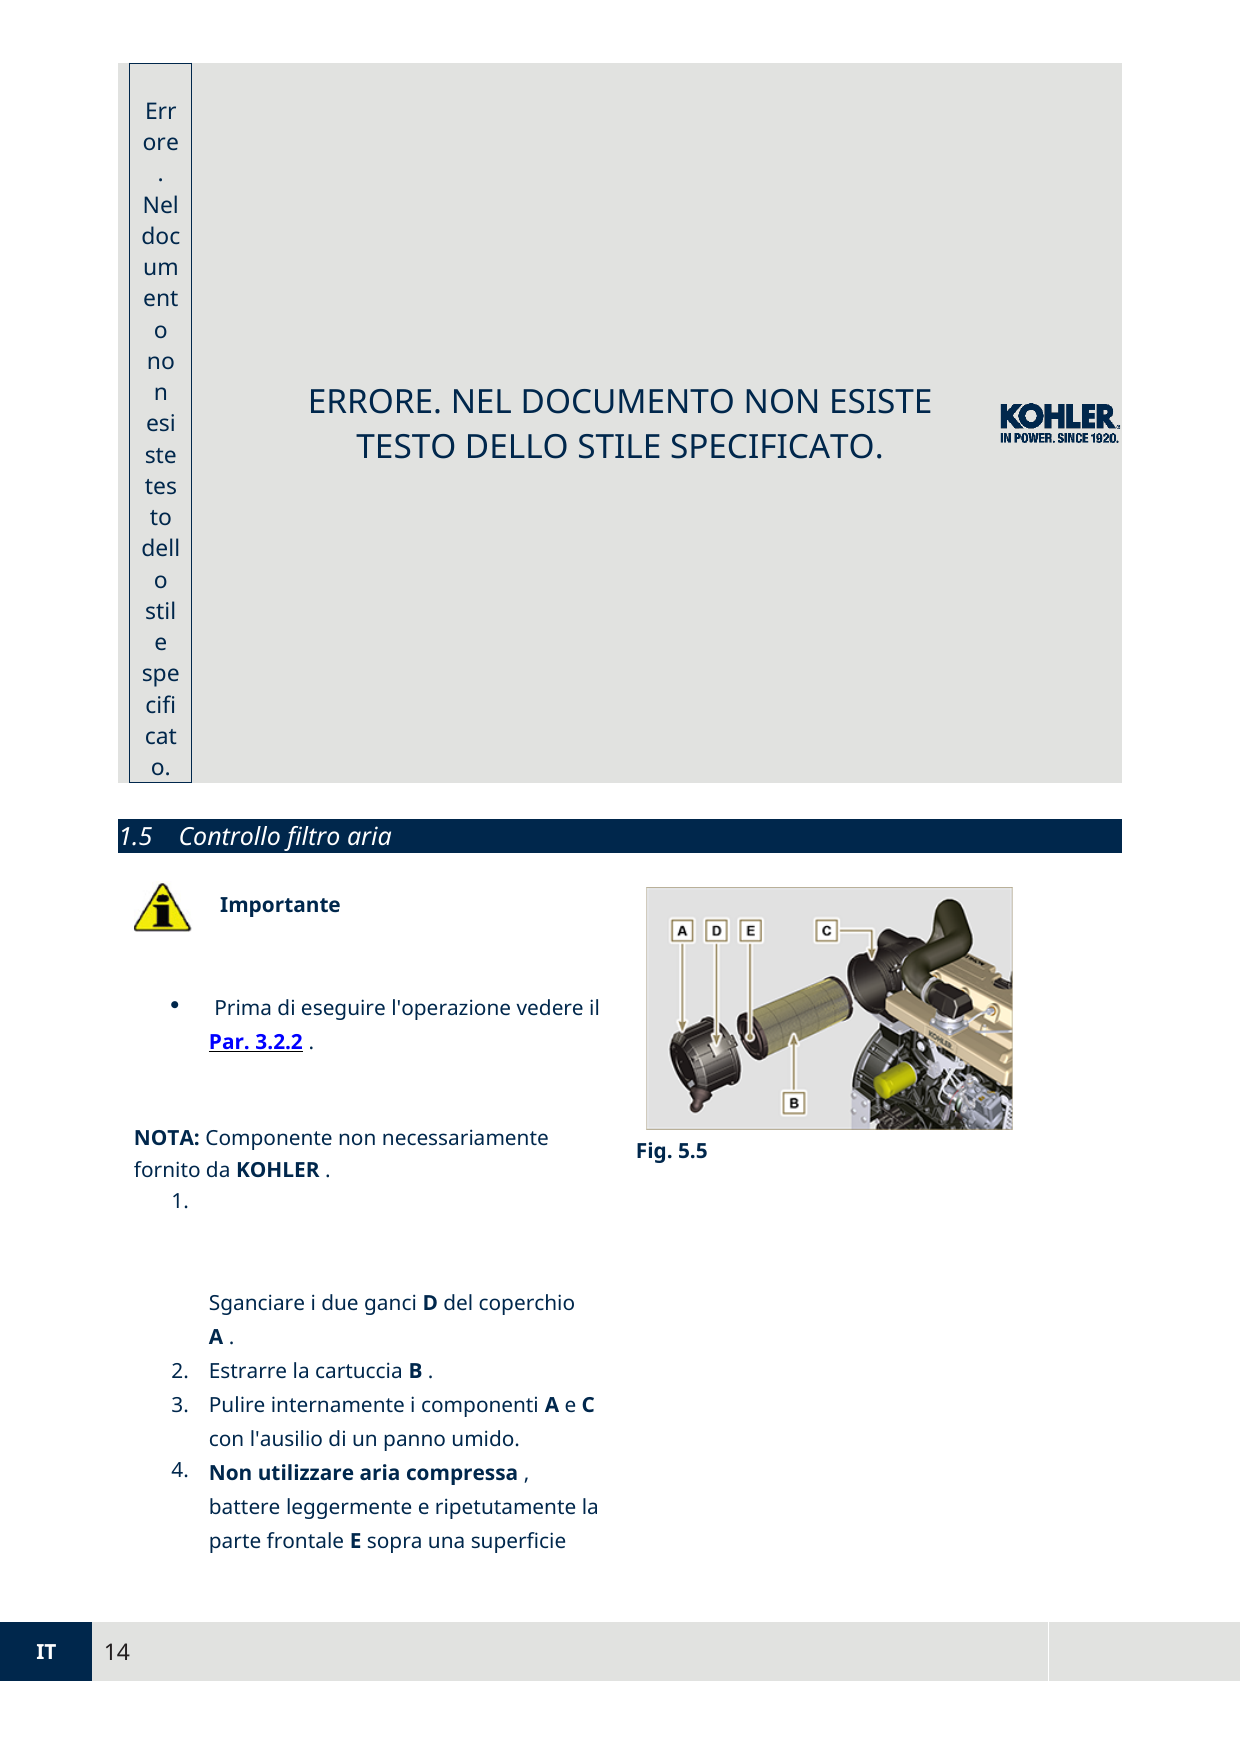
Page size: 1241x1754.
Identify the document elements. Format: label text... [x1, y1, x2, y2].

picture [133, 881, 193, 932]
table_header Importante Prima di eseguire l'operazione vedere il Par. 3.2.2 . NOTA: Componente non necessariamente fornito da KOHLER . Sganciare i due ganci D del coperchio A . Estrarre la cartuccia B . Pulire internamente i componenti A e C con l'ausilio di un panno umido. Non utilizzare aria compressa , battere leggermente e ripetutamente la parte frontale E sopra una superficie piana. Rimontare: - la cartuccia B . - il coperchio A verificando la corretta tenuta dei ganci D . [118, 872, 620, 1571]
picture [1000, 403, 1121, 443]
table_header Fig. 5.5 [620, 872, 1122, 1571]
picture [646, 887, 1013, 1130]
subtitle Controllo filtro aria [118, 819, 1122, 853]
